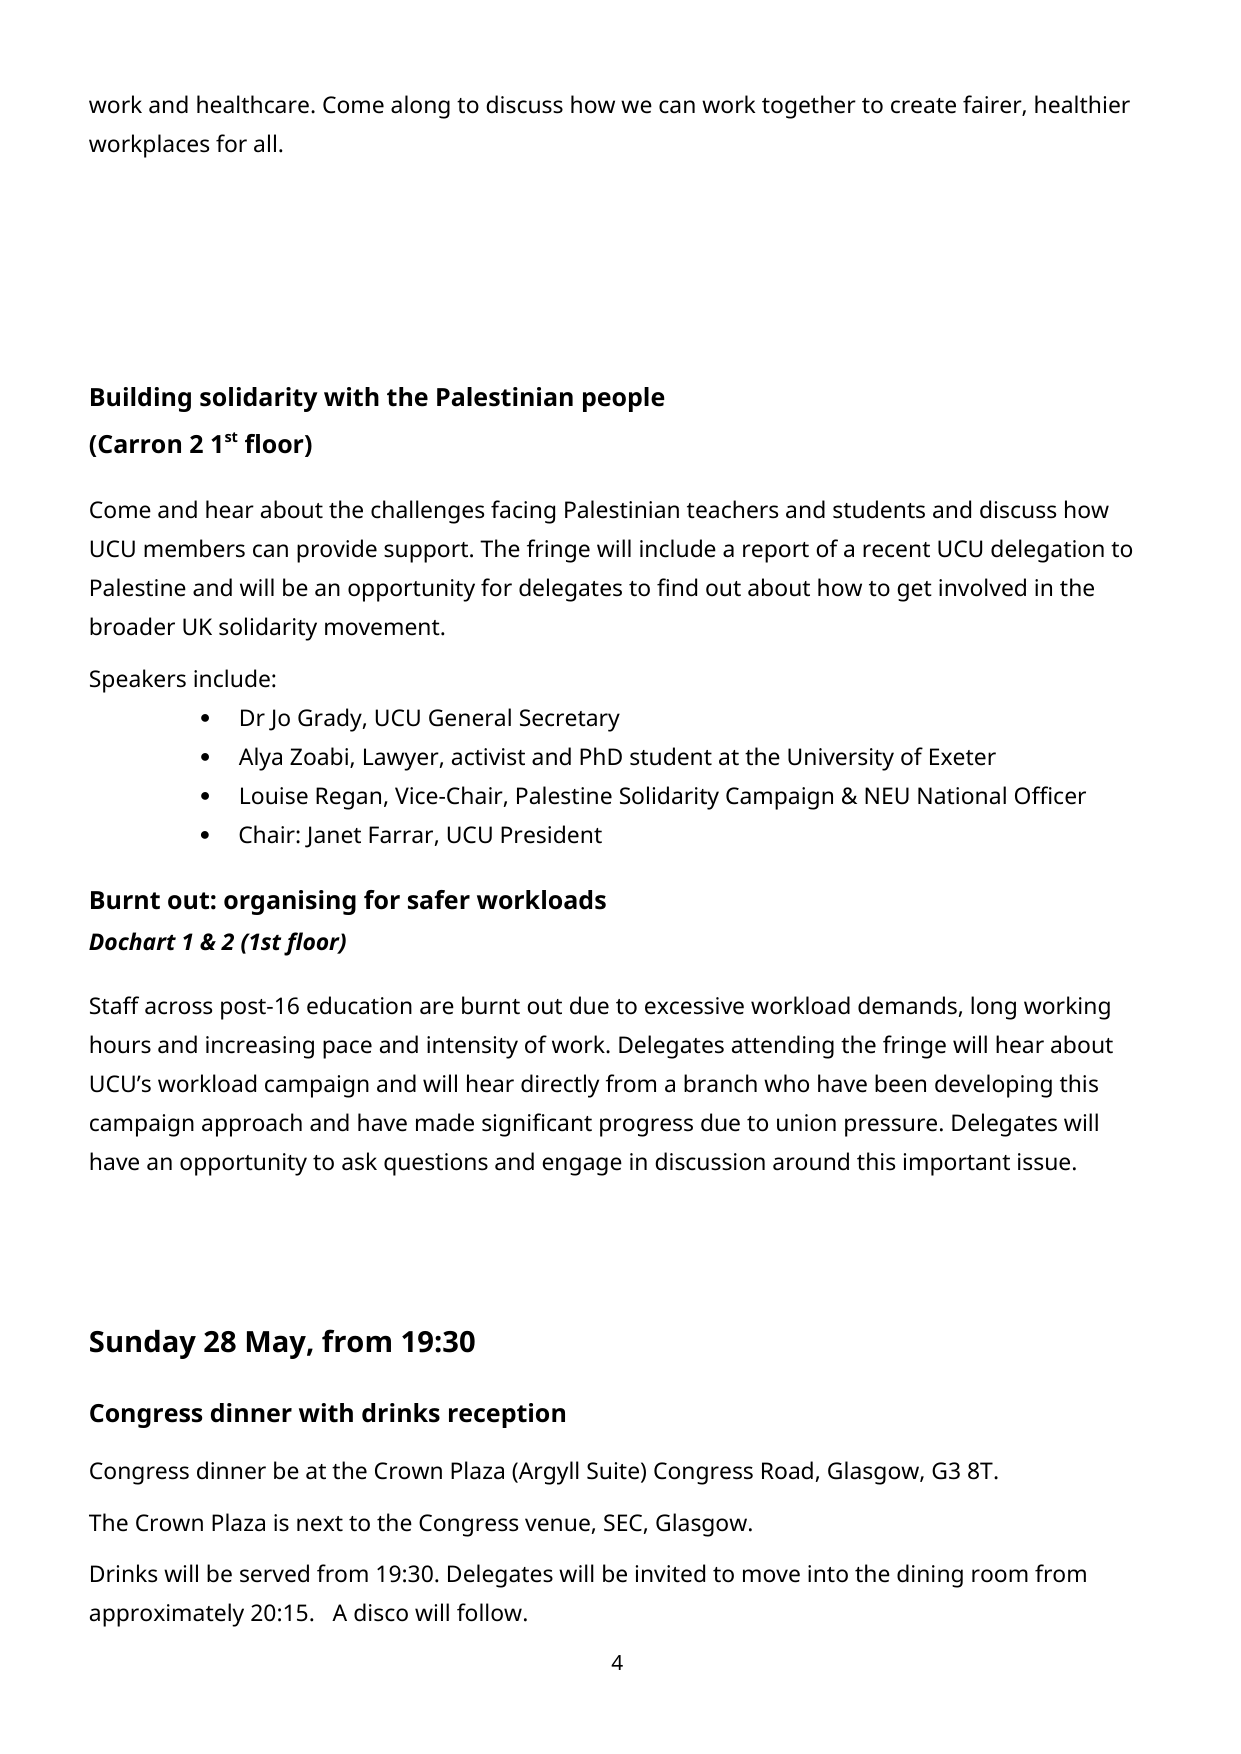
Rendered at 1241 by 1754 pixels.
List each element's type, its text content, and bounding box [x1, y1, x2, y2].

text Sunday 28 May, from 19:30 [89, 1322, 1146, 1361]
list Dr Jo Grady, UCU General Secretary [201, 702, 1146, 733]
text Drinks will be served from 19:30. Delegates will be invited to move into the dining room from approximately 20:15. A disco will follow. [89, 1558, 1146, 1629]
text Congress dinner with drinks reception [89, 1396, 1146, 1430]
text Staff across post-16 education are burnt out due to excessive workload demands, long working hours and increasing pace and intensity of work. Delegates attending the fringe will hear about UCU’s workload campaign and will hear directly from a branch who have been developing this campaign approach and have made significant progress due to union pressure. Delegates will have an opportunity to ask questions and engage in discussion around this important issue. [89, 989, 1146, 1177]
text Come and hear about the challenges facing Palestinian teachers and students and discuss how UCU members can provide support. The fringe will include a report of a recent UCU delegation to Palestine and will be an opportunity for delegates to find out about how to get involved in the broader UK solidarity movement. [89, 494, 1146, 642]
list Alya Zoabi, Lawyer, activist and PhD student at the University of Exeter [201, 741, 1146, 772]
text Dochart 1 & 2 (1st floor) [89, 926, 1146, 957]
text Speakers include: [89, 663, 1146, 694]
text Congress dinner be at the Crown Plaza (Argyll Suite) Congress Road, Glasgow, G3 8T. [89, 1455, 1146, 1486]
list Chair: Janet Farrar, UCU President [201, 819, 1146, 850]
text Burnt out: organising for safer workloads [89, 883, 1146, 917]
text The Crown Plaza is next to the Congress venue, SEC, Glasgow. [89, 1507, 1146, 1538]
text Building solidarity with the Palestinian people [89, 380, 1146, 414]
text (Carron 2 1st floor) [89, 426, 1146, 461]
list Louise Regan, Vice-Chair, Palestine Solidarity Campaign & NEU National Officer [201, 780, 1146, 811]
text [89, 89, 1146, 159]
